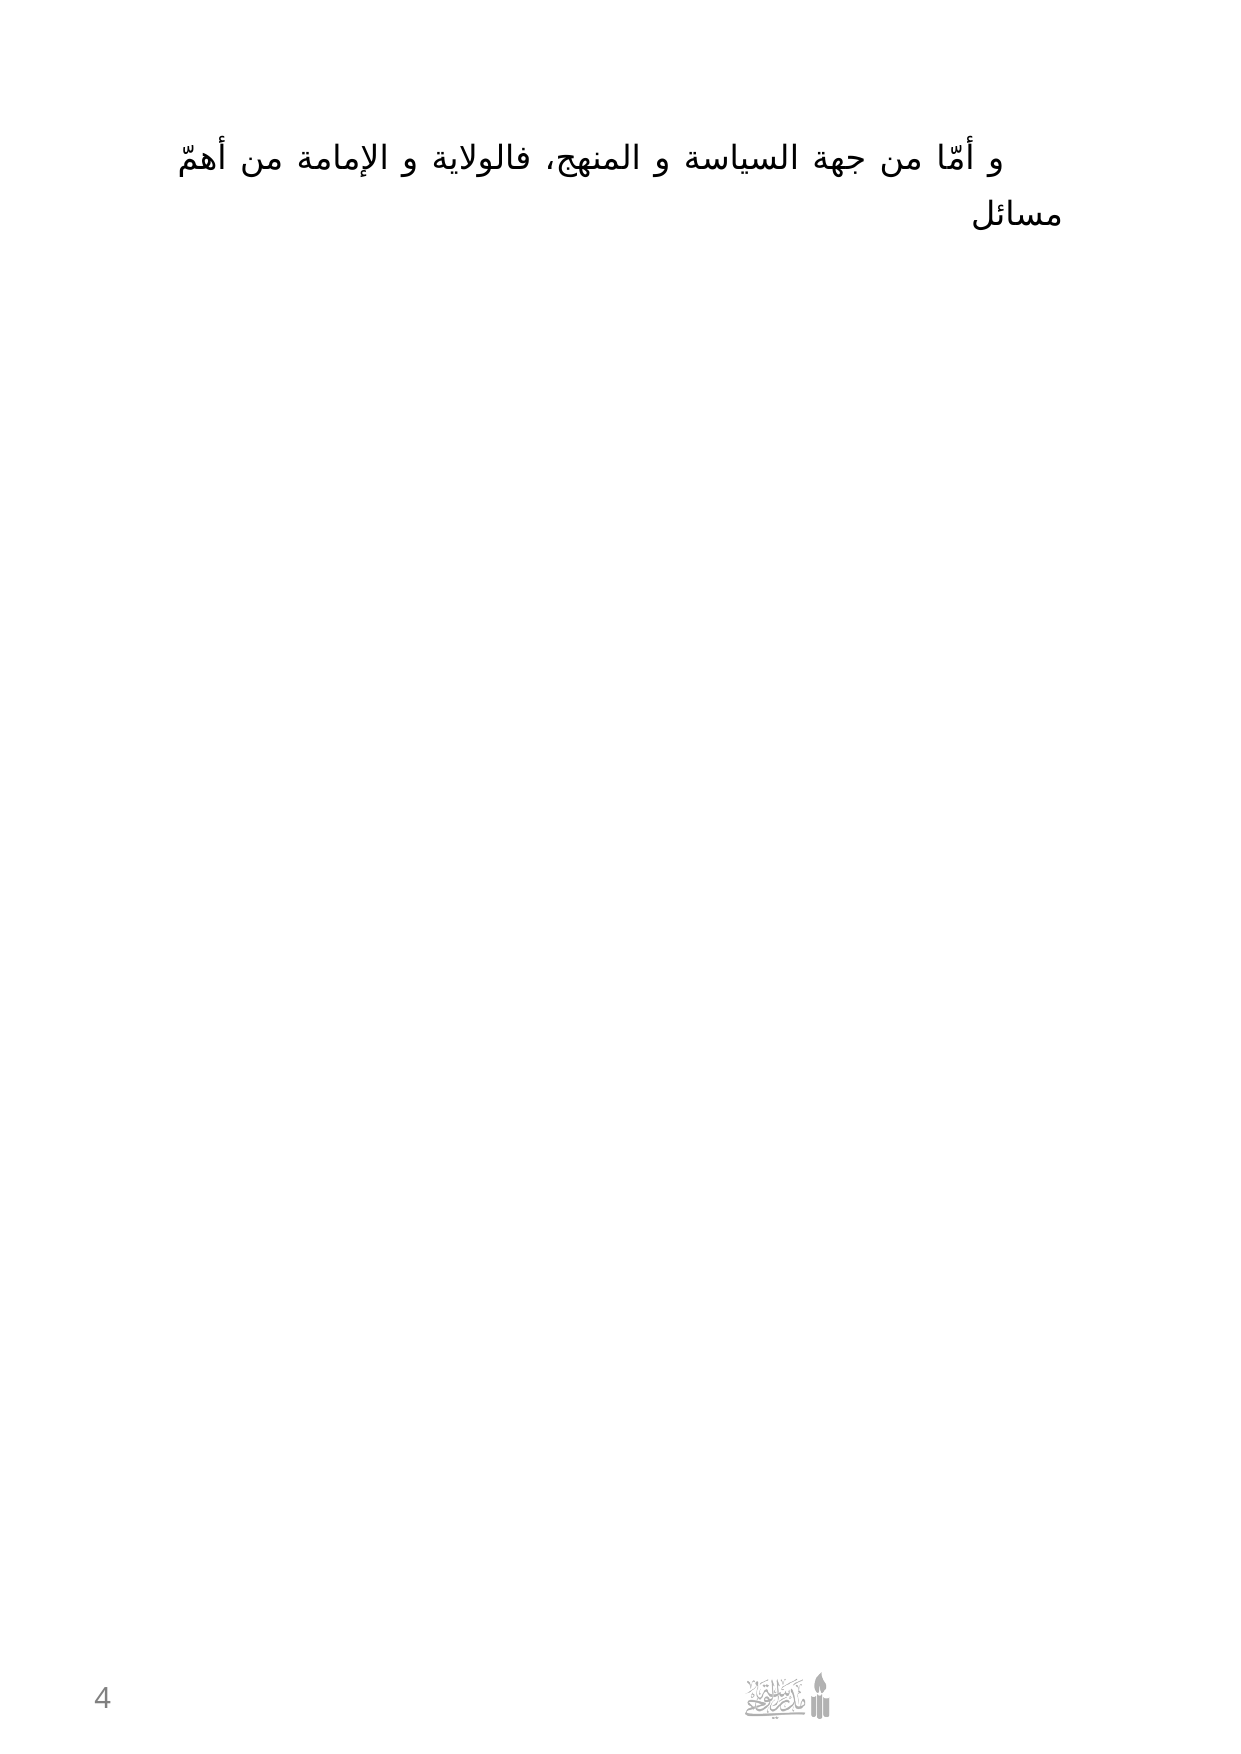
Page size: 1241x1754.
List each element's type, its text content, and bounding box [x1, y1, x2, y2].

text و أمّا من جهة السياسة و المنهج، فالولاية و الإمامة من أهمّ مسائل‏ [177, 136, 1063, 247]
picture [745, 1672, 830, 1719]
